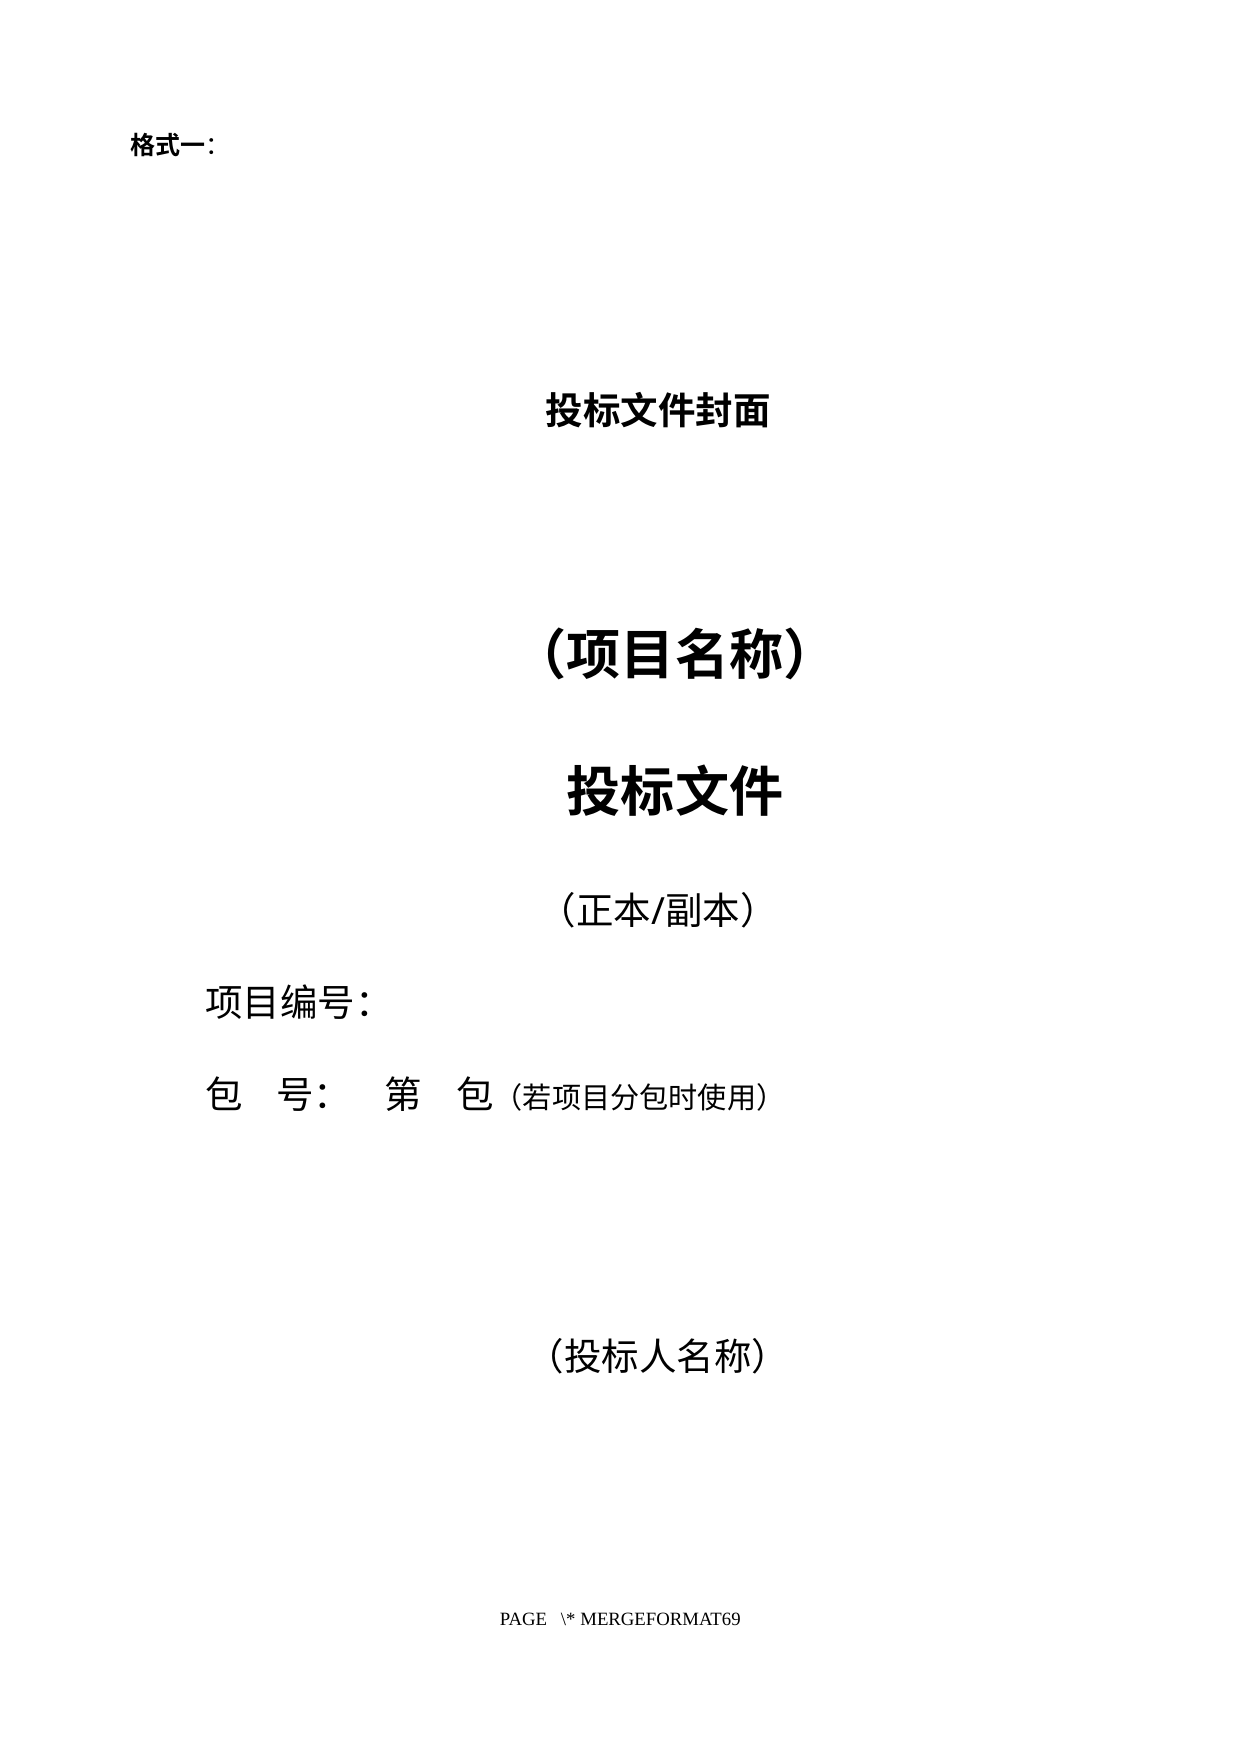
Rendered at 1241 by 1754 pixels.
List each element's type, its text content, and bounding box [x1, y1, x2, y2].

text （项目名称） [130, 602, 1110, 699]
text （正本/副本） [130, 875, 1110, 940]
text 投标文件 [130, 739, 1110, 836]
text 格式一： [130, 111, 1110, 176]
text 包 号： 第 包（若项目分包时使用） [130, 1059, 1110, 1124]
text 项目编号： [130, 967, 1110, 1032]
text 投标文件封面 [130, 376, 1110, 441]
text （投标人名称） [130, 1321, 1110, 1386]
